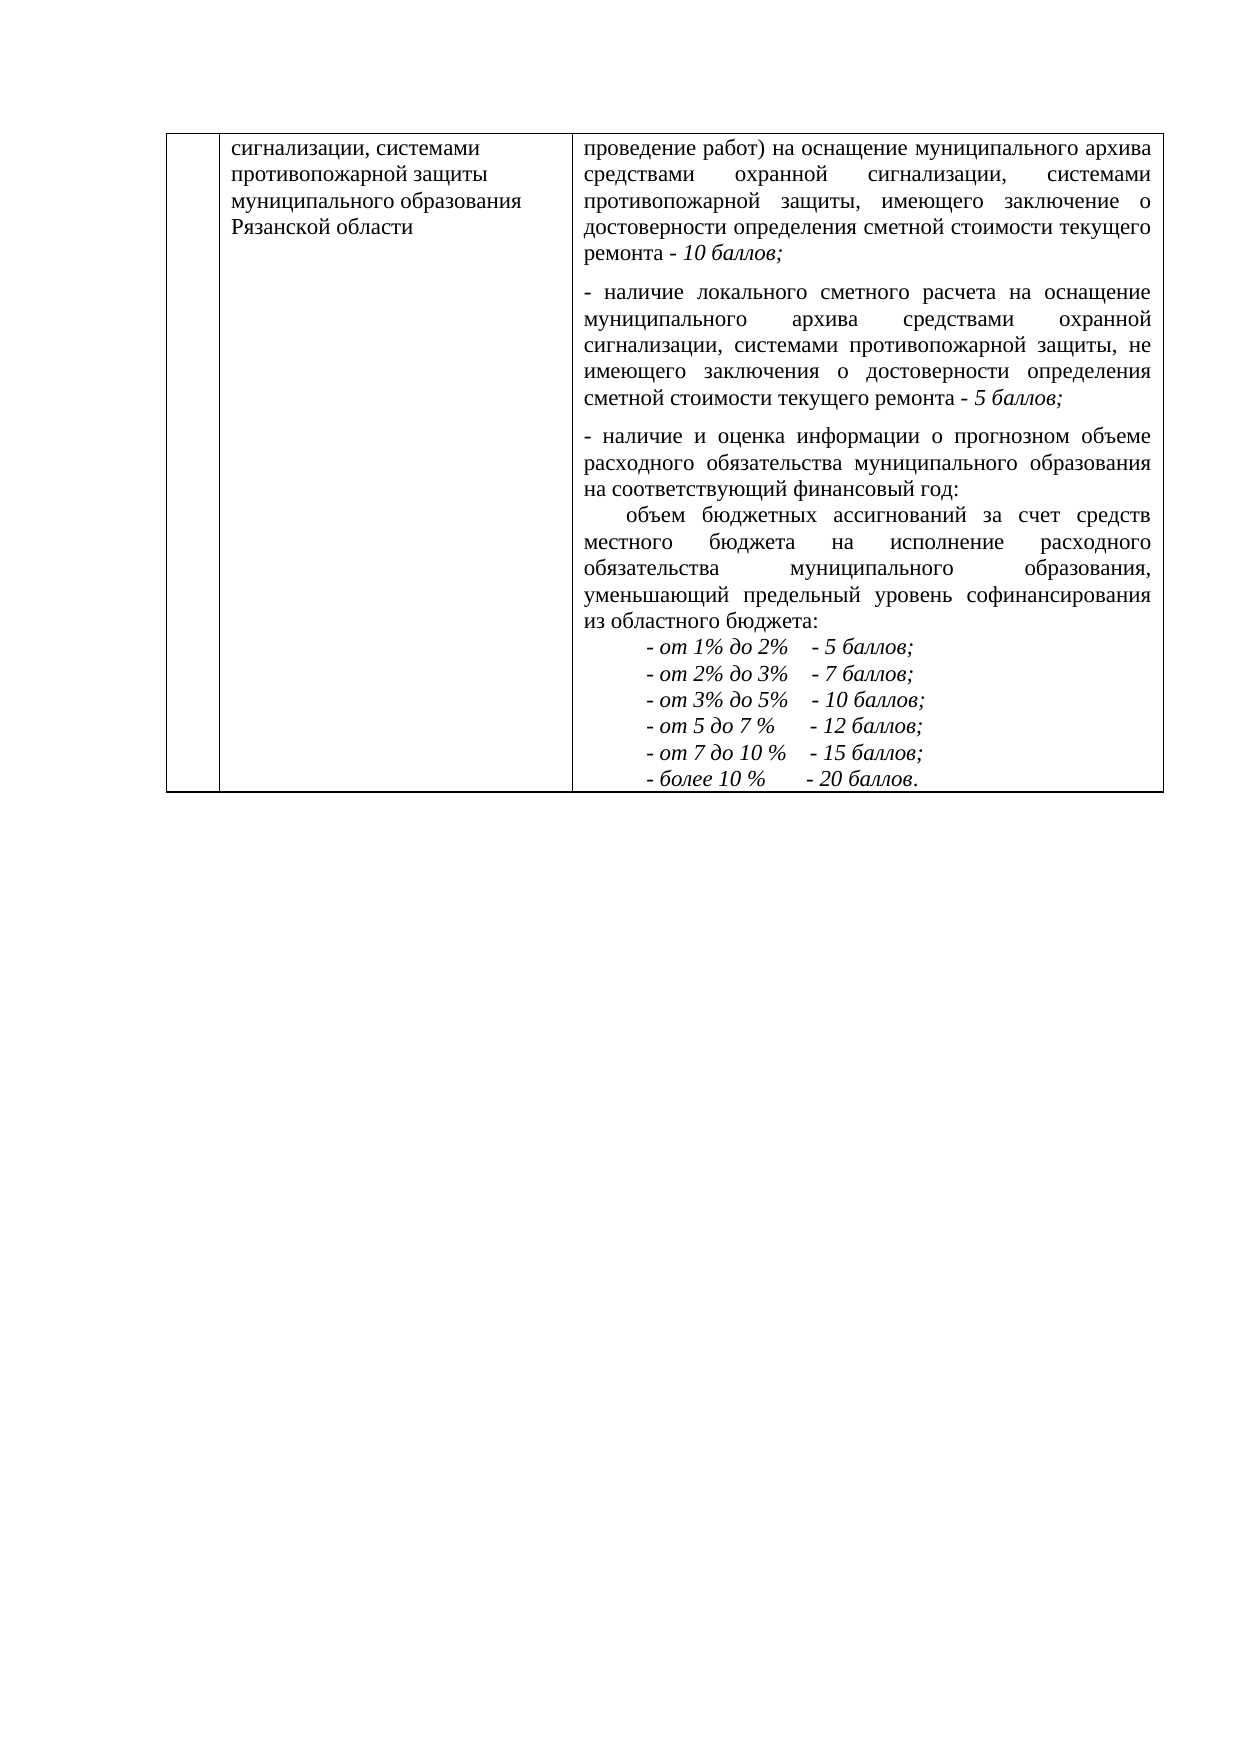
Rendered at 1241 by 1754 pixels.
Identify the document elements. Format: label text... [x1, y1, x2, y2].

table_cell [220, 134, 572, 791]
table_cell 2 [167, 134, 219, 791]
